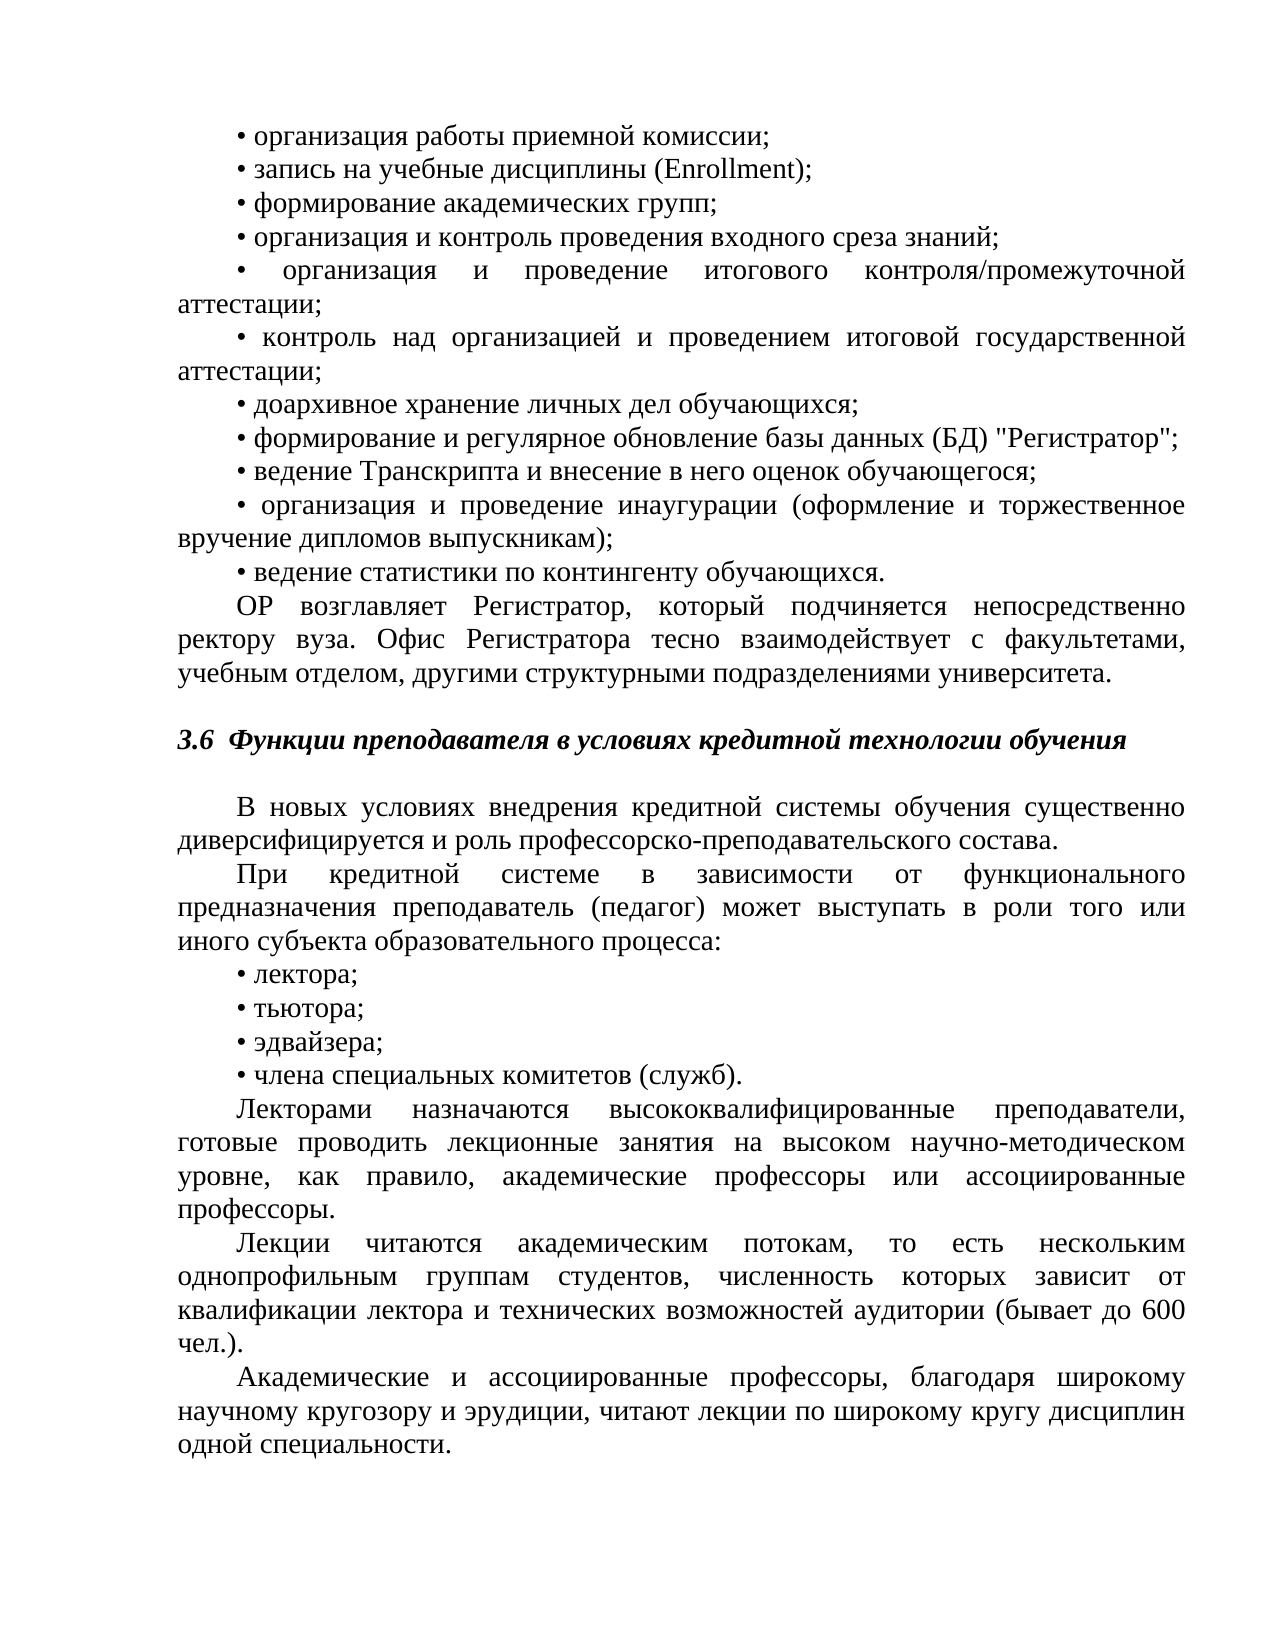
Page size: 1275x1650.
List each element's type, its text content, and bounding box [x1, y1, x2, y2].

text В новых условиях внедрения кредитной системы обучения существенно диверсифицируется и роль профессорско-преподавательского состава. [177, 789, 1186, 856]
text • ведение Транскрипта и внесение в него оценок обучающегося; [177, 453, 1186, 487]
text Лекции читаются академическим потокам, то есть нескольким однопрофильным группам студентов, численность которых зависит от квалификации лектора и технических возможностей аудитории (бывает до 600 чел.). [177, 1225, 1186, 1359]
text • формирование академических групп; [177, 185, 1186, 219]
text • лектора; [177, 957, 1186, 990]
text • запись на учебные дисциплины (Enrollment); [177, 152, 1186, 185]
text • ведение статистики по контингенту обучающихся. [177, 554, 1186, 588]
text Академические и ассоциированные профессоры, благодаря широкому научному кругозору и эрудиции, читают лекции по широкому кругу дисциплин одной специальности. [177, 1359, 1186, 1460]
text • организация и проведение инаугурации (оформление и торжественное вручение дипломов выпускникам); [177, 487, 1186, 554]
text • формирование и регулярное обновление базы данных (БД) "Регистратор"; [177, 420, 1186, 453]
text • члена специальных комитетов (служб). [177, 1057, 1186, 1091]
text • организация и контроль проведения входного среза знаний; [177, 219, 1186, 252]
text • организация и проведение итогового контроля/промежуточной аттестации; [177, 252, 1186, 319]
text • доархивное хранение личных дел обучающихся; [177, 386, 1186, 420]
text 3.6 Функции преподавателя в условиях кредитной технологии обучения [177, 722, 1186, 755]
text • организация работы приемной комиссии; [177, 118, 1186, 152]
text • контроль над организацией и проведением итоговой государственной аттестации; [177, 319, 1186, 386]
text При кредитной системе в зависимости от функционального предназначения преподаватель (педагог) может выступать в роли того или иного субъекта образовательного процесса: [177, 856, 1186, 957]
text • тьютора; [177, 990, 1186, 1024]
text • эдвайзера; [177, 1024, 1186, 1057]
text ОР возглавляет Регистратор, который подчиняется непосредственно ректору вуза. Офис Регистратора тесно взаимодействует с факультетами, учебным отделом, другими структурными подразделениями университета. [177, 588, 1186, 688]
text Лекторами назначаются высококвалифицированные преподаватели, готовые проводить лекционные занятия на высоком научно-методическом уровне, как правило, академические профессоры или ассоциированные профессоры. [177, 1091, 1186, 1225]
